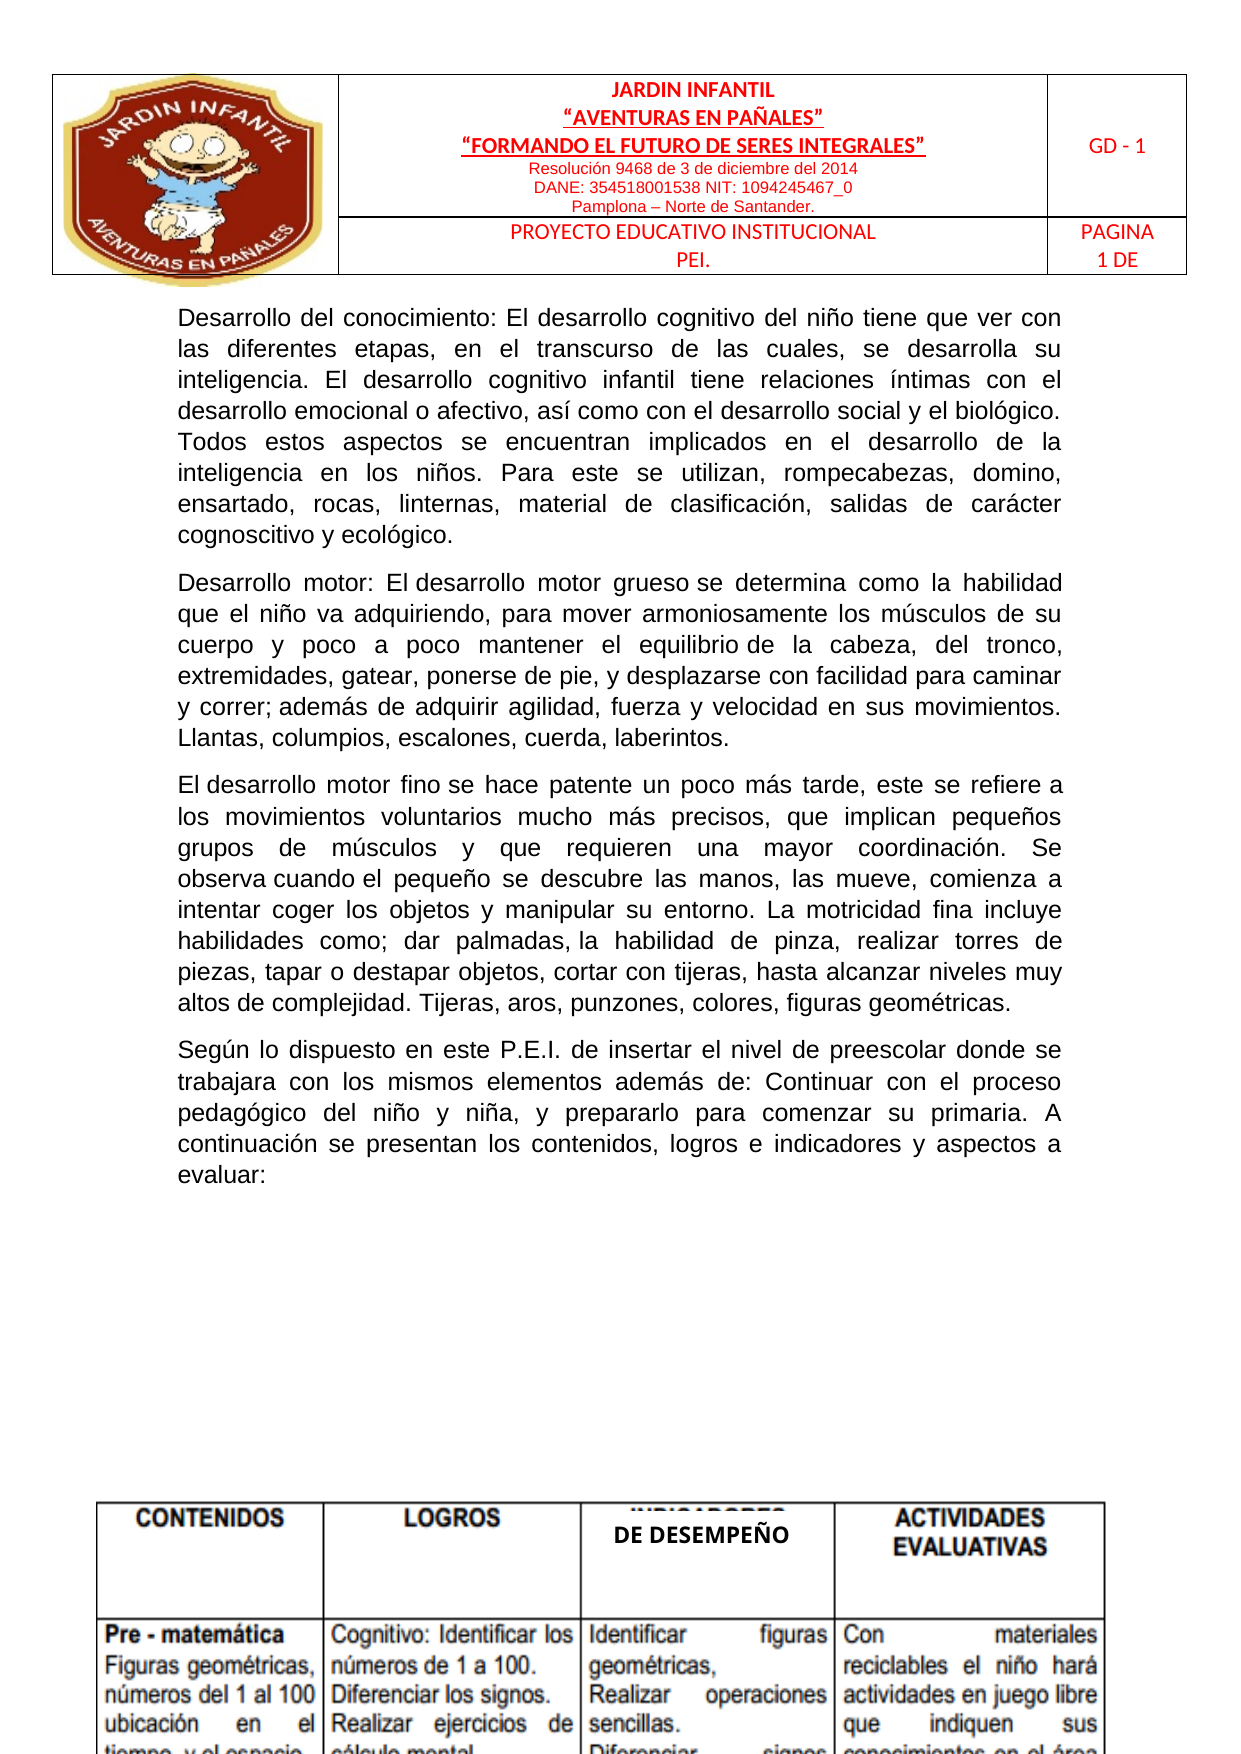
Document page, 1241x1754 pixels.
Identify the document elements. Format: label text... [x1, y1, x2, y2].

text Desarrollo del conocimiento: El desarrollo cognitivo del niño tiene que ver con las diferentes etapas, en el transcurso de las cuales, se desarrolla su inteligencia. El desarrollo cognitivo infantil tiene relaciones íntimas con el desarrollo emocional o afectivo, así como con el desarrollo social y el biológico. Todos estos aspectos se encuentran implicados en el desarrollo de la inteligencia en los niños. Para este se utilizan, rompecabezas, domino, ensartado, rocas, linternas, material de clasificación, salidas de carácter cognoscitivo y ecológico. [177, 303, 1063, 549]
picture [63, 275, 323, 287]
text El desarrollo motor fino se hace patente un poco más tarde, este se refiere a los movimientos voluntarios mucho más precisos, que implican pequeños grupos de músculos y que requieren una mayor coordinación. Se observa cuando el pequeño se descubre las manos, las mueve, comienza a intentar coger los objetos y manipular su entorno. La motricidad fina incluye habilidades como; dar palmadas, la habilidad de pinza, realizar torres de piezas, tapar o destapar objetos, cortar con tijeras, hasta alcanzar niveles muy altos de complejidad. Tijeras, aros, punzones, colores, figuras geométricas. [177, 771, 1063, 1017]
picture [96, 1495, 1113, 1754]
picture [63, 75, 323, 274]
text Desarrollo motor: El desarrollo motor grueso se determina como la habilidad que el niño va adquiriendo, para mover armoniosamente los músculos de su cuerpo y poco a poco mantener el equilibrio de la cabeza, del tronco, extremidades, gatear, ponerse de pie, y desplazarse con facilidad para caminar y correr; además de adquirir agilidad, fuerza y velocidad en sus movimientos. Llantas, columpios, escalones, cuerda, laberintos. [177, 568, 1063, 752]
text Según lo dispuesto en este P.E.I. de insertar el nivel de preescolar donde se trabajara con los mismos elementos además de: Continuar con el proceso pedagógico del niño y niña, y prepararlo para comenzar su primaria. A continuación se presentan los contenidos, logros e indicadores y aspectos a evaluar: [177, 1036, 1063, 1188]
